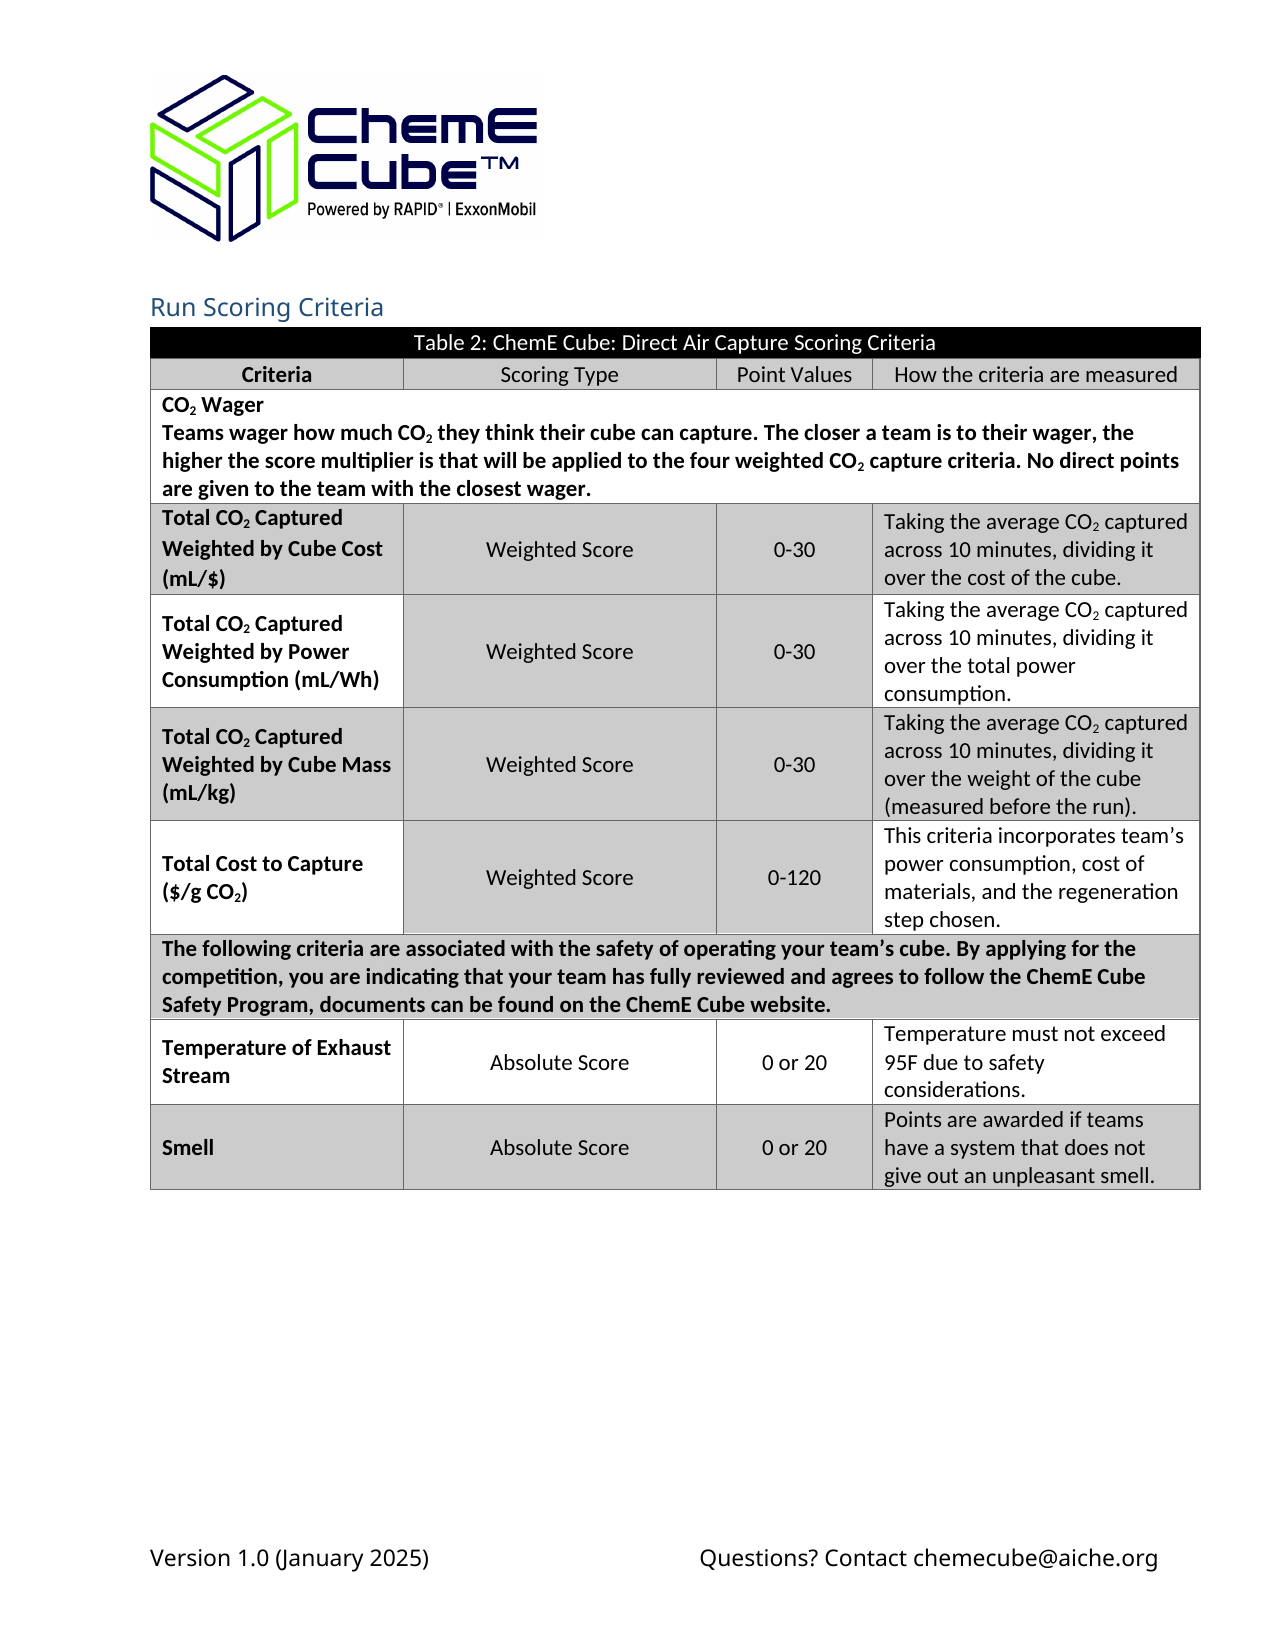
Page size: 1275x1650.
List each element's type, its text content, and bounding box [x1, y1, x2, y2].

table_cell 0 or 20 [717, 1020, 872, 1104]
table_cell Temperature must not exceed 95F due to safety considerations. [873, 1020, 1199, 1104]
table_cell Total CO2 Captured Weighted by Power Consumption (mL/Wh) [151, 595, 403, 707]
table_cell 0 or 20 [717, 1105, 872, 1189]
table_cell This criteria incorporates team’s power consumption, cost of materials, and the regeneration step chosen. [873, 821, 1199, 933]
table_cell 0-30 [717, 595, 872, 707]
table_cell 0-120 [717, 821, 872, 933]
table_cell Absolute Score [404, 1020, 716, 1104]
table_cell 0-30 [717, 708, 872, 820]
table_cell 0-30 [717, 504, 872, 594]
table_cell Point Values [717, 359, 872, 389]
table_cell Criteria [151, 359, 403, 389]
table_cell Points are awarded if teams have a system that does not give out an unpleasant smell. [873, 1105, 1199, 1189]
table_cell Absolute Score [404, 1105, 716, 1189]
table_cell Taking the average CO2 captured across 10 minutes, dividing it over the cost of the cube. [873, 504, 1199, 594]
table_cell Weighted Score [404, 821, 716, 933]
subtitle Run Scoring Criteria [150, 290, 1125, 324]
table_cell Total CO2 Captured Weighted by Cube Mass (mL/kg) [151, 708, 403, 820]
table_cell Weighted Score [404, 595, 716, 707]
table_cell Weighted Score [404, 708, 716, 820]
table_header Table 2: ChemE Cube: Direct Air Capture Scoring Criteria [151, 328, 1199, 358]
table_cell Taking the average CO2 captured across 10 minutes, dividing it over the total power consumption. [873, 595, 1199, 707]
table_cell Weighted Score [404, 504, 716, 594]
table_cell How the criteria are measured [873, 359, 1199, 389]
table_cell Total Cost to Capture ($/g CO2) [151, 821, 403, 933]
table_cell Temperature of Exhaust Stream [151, 1020, 403, 1104]
picture [150, 75, 547, 242]
table_cell CO2 Wager Teams wager how much CO2 they think their cube can capture. The closer a team is to their wager, the higher the score multiplier is that will be applied to the four weighted CO2 capture criteria. No direct points are given to the team with the closest wager. [151, 390, 1199, 502]
table_cell Total CO2 Captured Weighted by Cube Cost (mL/$) [151, 504, 403, 594]
table_cell The following criteria are associated with the safety of operating your team’s cube. By applying for the competition, you are indicating that your team has fully reviewed and agrees to follow the ChemE Cube Safety Program, documents can be found on the ChemE Cube website. [151, 935, 1199, 1018]
table_cell Smell [151, 1105, 403, 1189]
table_cell Taking the average CO2 captured across 10 minutes, dividing it over the weight of the cube (measured before the run). [873, 708, 1199, 820]
table_cell Scoring Type [404, 359, 716, 389]
